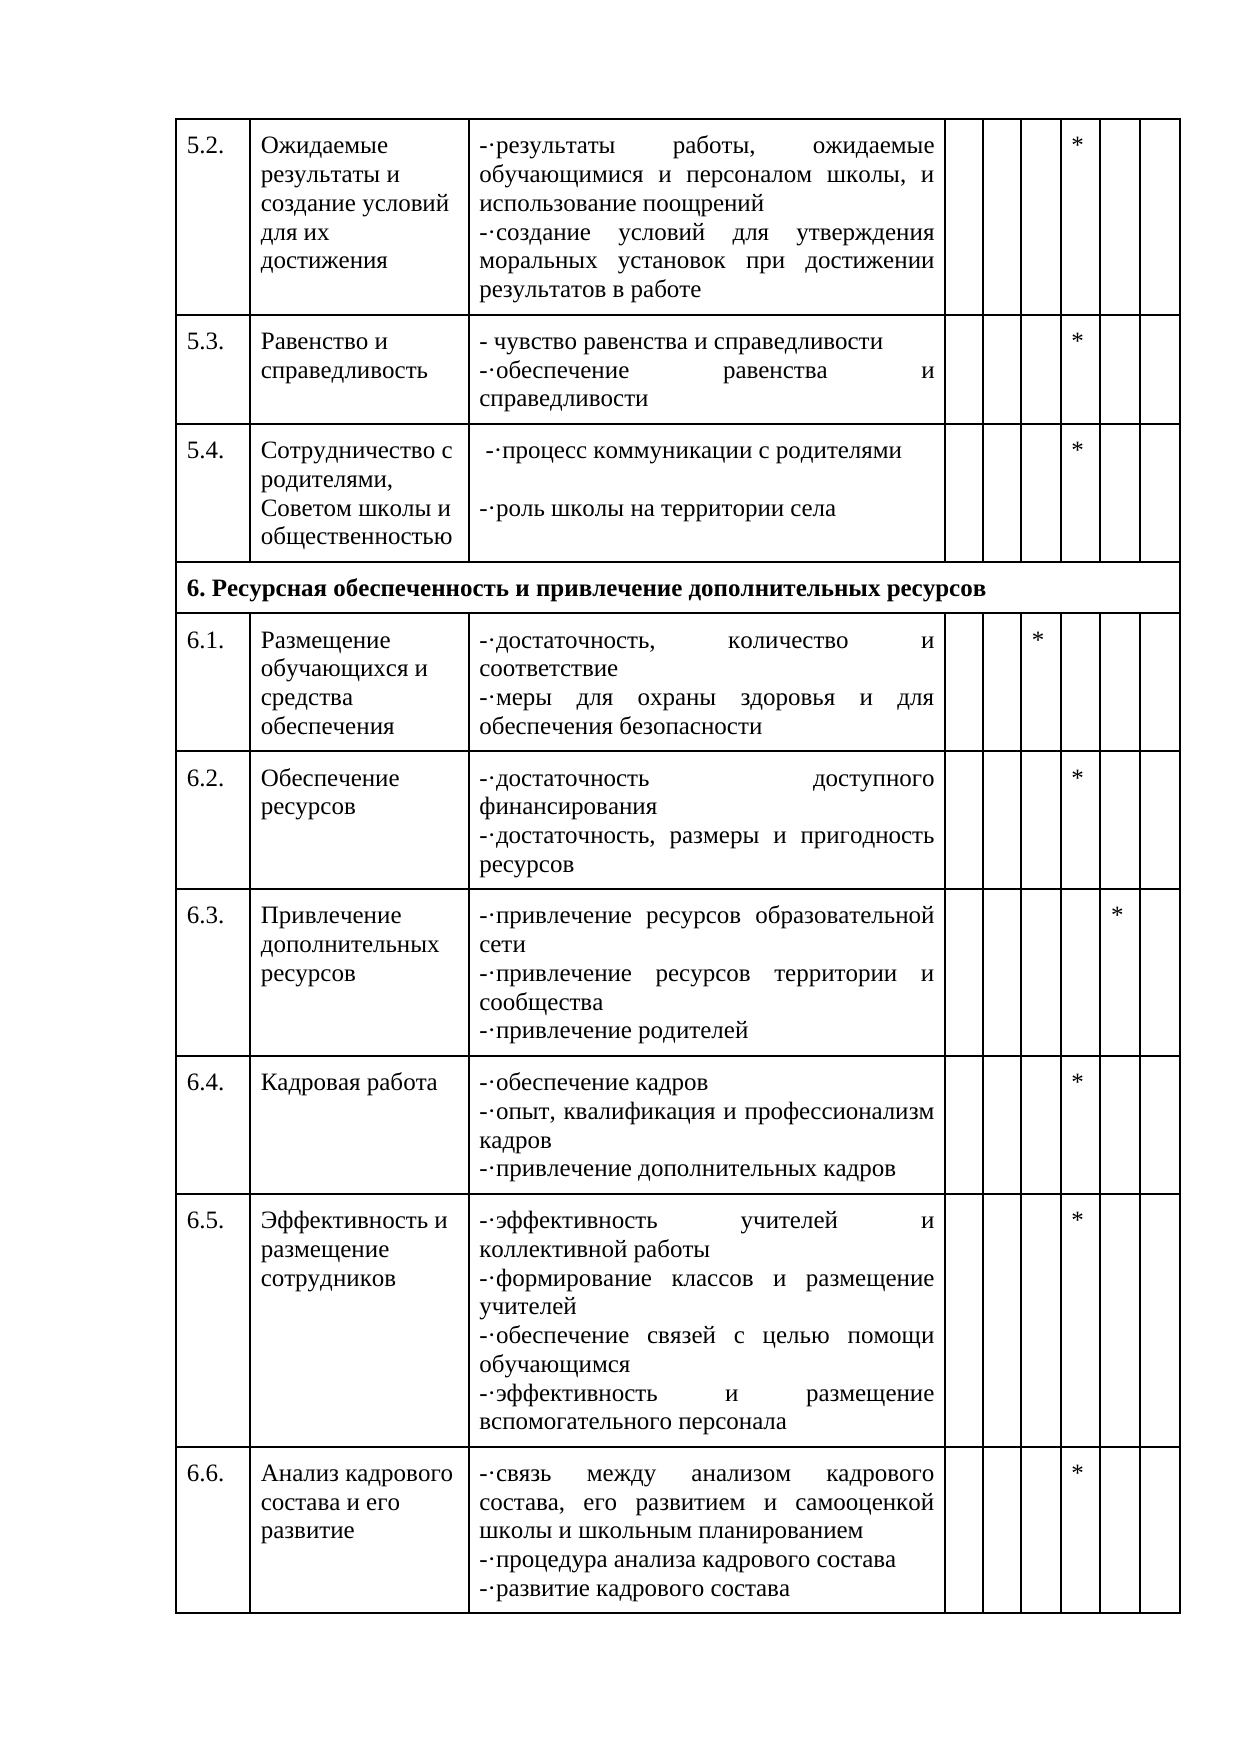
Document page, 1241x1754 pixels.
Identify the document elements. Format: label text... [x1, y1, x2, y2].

table_cell 6.4. [177, 1057, 249, 1193]
table_cell * [1062, 752, 1099, 888]
table_cell * [1062, 316, 1099, 423]
table_cell [1101, 316, 1139, 423]
table_cell -·достаточность доступного финансирования -·достаточность, размеры и пригодность ресурсов [470, 752, 944, 888]
table_cell [1141, 1057, 1179, 1193]
table_cell [946, 1195, 982, 1446]
table_cell -·процесс коммуникации с родителями -·роль школы на территории села [470, 425, 944, 561]
table_cell 6. Ресурсная обеспеченность и привлечение дополнительных ресурсов [177, 563, 1179, 612]
table_cell [1022, 425, 1060, 561]
table_cell [946, 752, 982, 888]
table_cell [1101, 1057, 1139, 1193]
table_cell [984, 316, 1020, 423]
table_cell * [1062, 425, 1099, 561]
table_cell 5.3. [177, 316, 249, 423]
table_cell [1062, 614, 1099, 750]
table_cell 5.4. [177, 425, 249, 561]
table_cell Анализ кадрового состава и его развитие [251, 1448, 468, 1612]
table_cell Размещение обучающихся и средства обеспечения [251, 614, 468, 750]
table_cell [1022, 1057, 1060, 1193]
table_cell [984, 1448, 1020, 1612]
table_cell Обеспечение ресурсов [251, 752, 468, 888]
table_cell [984, 425, 1020, 561]
table_cell * [1022, 614, 1060, 750]
table_cell Кадровая работа [251, 1057, 468, 1193]
table_cell 6.3. [177, 890, 249, 1055]
table_cell [1101, 1448, 1139, 1612]
table_cell [1141, 1448, 1179, 1612]
table_cell -·результаты работы, ожидаемые обучающимися и персоналом школы, и использование поощрений -·создание условий для утверждения моральных установок при достижении результатов в работе [470, 120, 944, 313]
table_cell [946, 425, 982, 561]
table_cell Эффективность и размещение сотрудников [251, 1195, 468, 1446]
table_cell [946, 1448, 982, 1612]
table_cell [1141, 425, 1179, 561]
table_cell Привлечение дополнительных ресурсов [251, 890, 468, 1055]
table_cell [984, 120, 1020, 313]
table_cell Равенство и справедливость [251, 316, 468, 423]
table_cell [946, 1057, 982, 1193]
table_cell * [1062, 1448, 1099, 1612]
table_cell -·достаточность, количество и соответствие -·меры для охраны здоровья и для обеспечения безопасности [470, 614, 944, 750]
table_cell 5.2. [177, 120, 249, 313]
table_cell [1101, 614, 1139, 750]
table_cell [1101, 120, 1139, 313]
table_cell [946, 890, 982, 1055]
table_cell [1141, 1195, 1179, 1446]
table_cell [1022, 890, 1060, 1055]
table_cell [984, 1057, 1020, 1193]
table_cell 6.6. [177, 1448, 249, 1612]
table_cell [1022, 1195, 1060, 1446]
table_cell [946, 614, 982, 750]
table_cell -·эффективность учителей и коллективной работы -·формирование классов и размещение учителей -·обеспечение связей с целью помощи обучающимся -·эффективность и размещение вспомогательного персонала [470, 1195, 944, 1446]
table_cell [1022, 316, 1060, 423]
table_cell [1141, 890, 1179, 1055]
table_cell [1141, 120, 1179, 313]
table_cell -·привлечение ресурсов образовательной сети -·привлечение ресурсов территории и сообщества -·привлечение родителей [470, 890, 944, 1055]
table_cell 6.5. [177, 1195, 249, 1446]
table_cell [1022, 1448, 1060, 1612]
table_cell -·связь между анализом кадрового состава, его развитием и самооценкой школы и школьным планированием -·процедура анализа кадрового состава -·развитие кадрового состава [470, 1448, 944, 1612]
table_cell [984, 752, 1020, 888]
table_cell [984, 614, 1020, 750]
table_cell [1022, 752, 1060, 888]
table_cell * [1062, 1195, 1099, 1446]
table_cell [1022, 120, 1060, 313]
table_cell [1141, 316, 1179, 423]
table_cell 6.2. [177, 752, 249, 888]
table_cell [1101, 1195, 1139, 1446]
table_cell [1141, 614, 1179, 750]
table_cell [946, 316, 982, 423]
table_cell Ожидаемые результаты и создание условий для их достижения [251, 120, 468, 313]
table_cell [1101, 752, 1139, 888]
table_cell - чувство равенства и справедливости -·обеспечение равенства и справедливости [470, 316, 944, 423]
table_cell [1062, 890, 1099, 1055]
table_cell * [1062, 1057, 1099, 1193]
table_cell * [1101, 890, 1139, 1055]
table_cell [984, 1195, 1020, 1446]
table_cell [984, 890, 1020, 1055]
table_cell -·обеспечение кадров -·опыт, квалификация и профессионализм кадров -·привлечение дополнительных кадров [470, 1057, 944, 1193]
table_cell [946, 120, 982, 313]
table_cell 6.1. [177, 614, 249, 750]
table_cell [1101, 425, 1139, 561]
table_cell [1141, 752, 1179, 888]
table_cell Сотрудничество с родителями, Советом школы и общественностью [251, 425, 468, 561]
table_cell * [1062, 120, 1099, 313]
